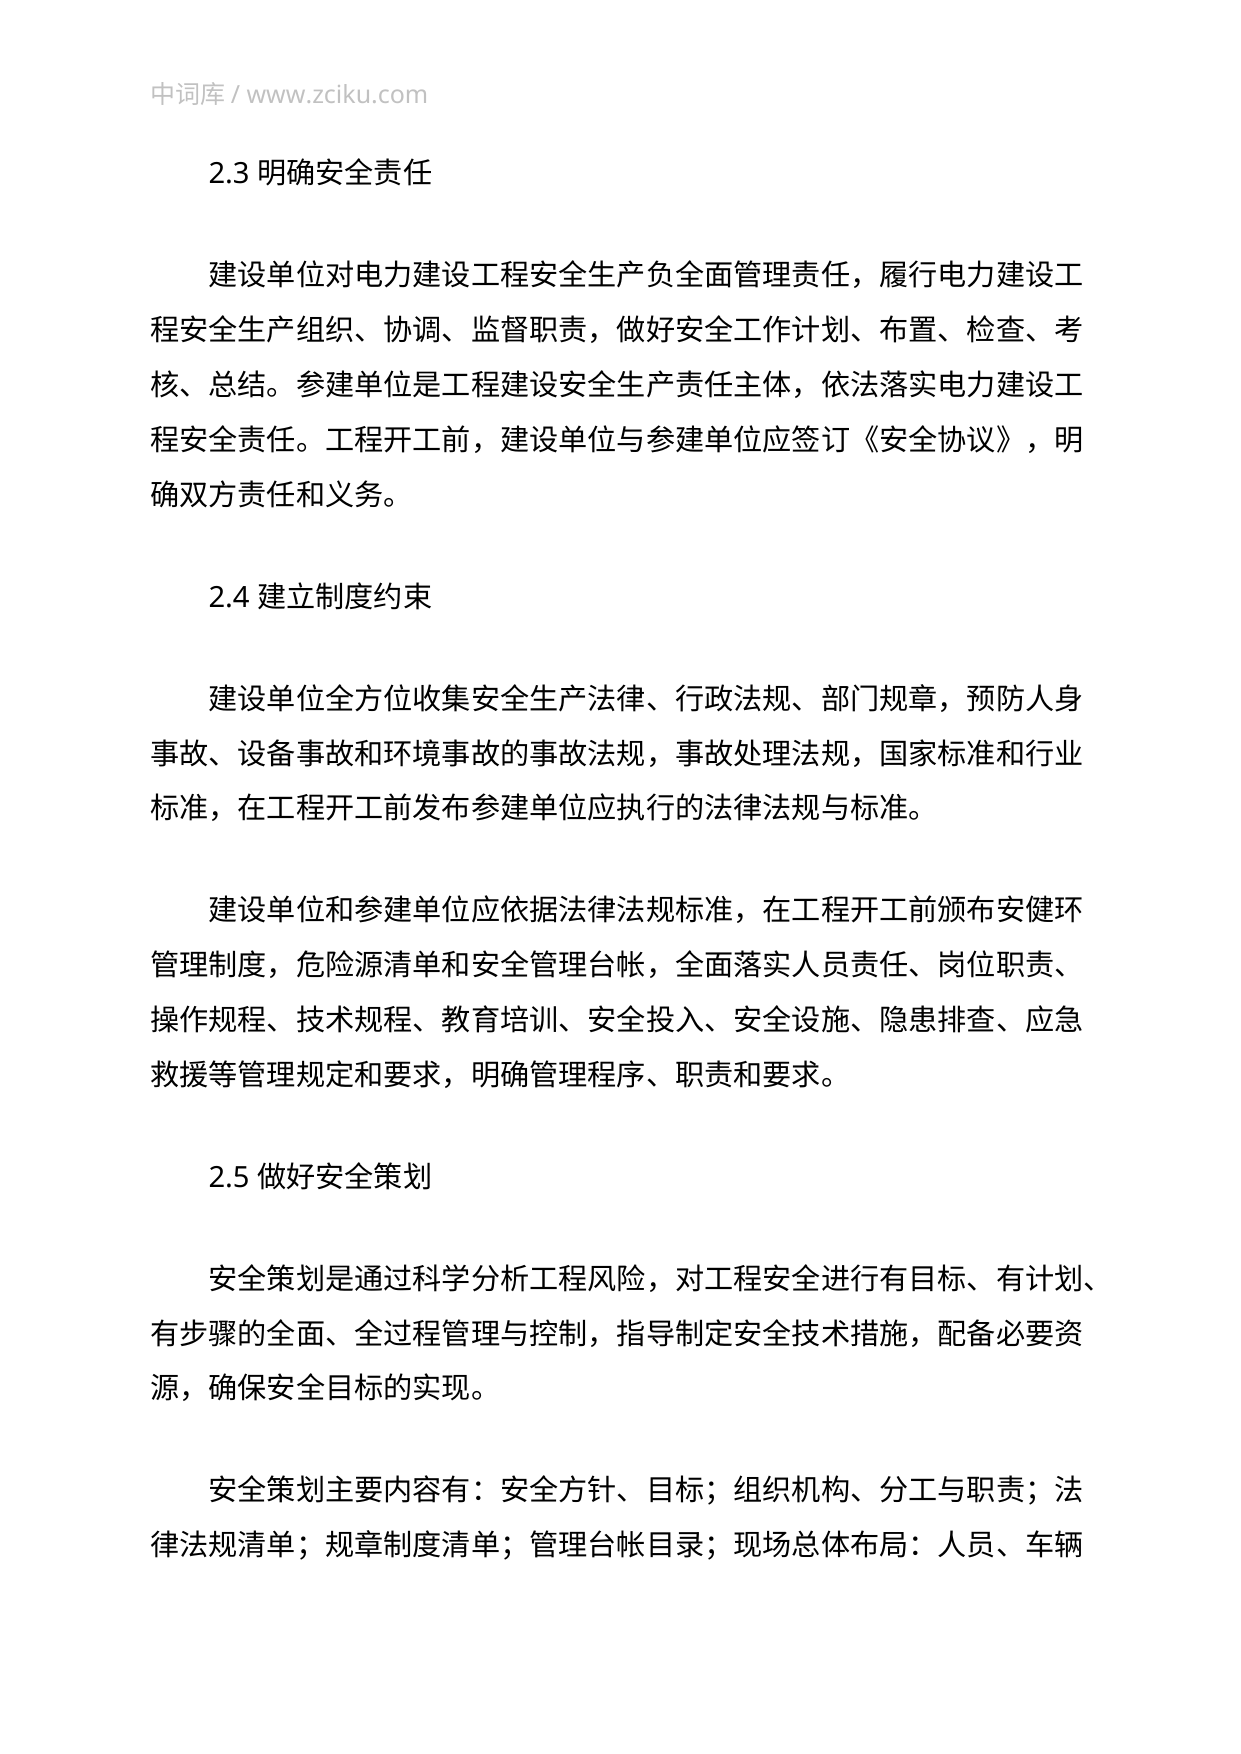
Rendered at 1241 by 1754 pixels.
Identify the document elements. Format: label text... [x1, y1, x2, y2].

text 2.5 做好安全策划 [150, 1153, 1090, 1196]
text 建设单位对电力建设工程安全生产负全面管理责任，履行电力建设工程安全生产组织、协调、监督职责，做好安全工作计划、布置、检查、考核、总结。参建单位是工程建设安全生产责任主体，依法落实电力建设工程安全责任。工程开工前，建设单位与参建单位应签订《安全协议》，明确双方责任和义务。 [150, 252, 1090, 514]
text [150, 1467, 1090, 1564]
text 2.4 建立制度约束 [150, 573, 1090, 616]
text 建设单位和参建单位应依据法律法规标准，在工程开工前颁布安健环管理制度，危险源清单和安全管理台帐，全面落实人员责任、岗位职责、操作规程、技术规程、教育培训、安全投入、安全设施、隐患排查、应急救援等管理规定和要求，明确管理程序、职责和要求。 [150, 887, 1090, 1094]
text 安全策划是通过科学分析工程风险，对工程安全进行有目标、有计划、有步骤的全面、全过程管理与控制，指导制定安全技术措施，配备必要资源，确保安全目标的实现。 [150, 1255, 1090, 1407]
text 2.3 明确安全责任 [150, 150, 1090, 192]
text 建设单位全方位收集安全生产法律、行政法规、部门规章，预防人身事故、设备事故和环境事故的事故法规，事故处理法规，国家标准和行业标准，在工程开工前发布参建单位应执行的法律法规与标准。 [150, 675, 1090, 827]
